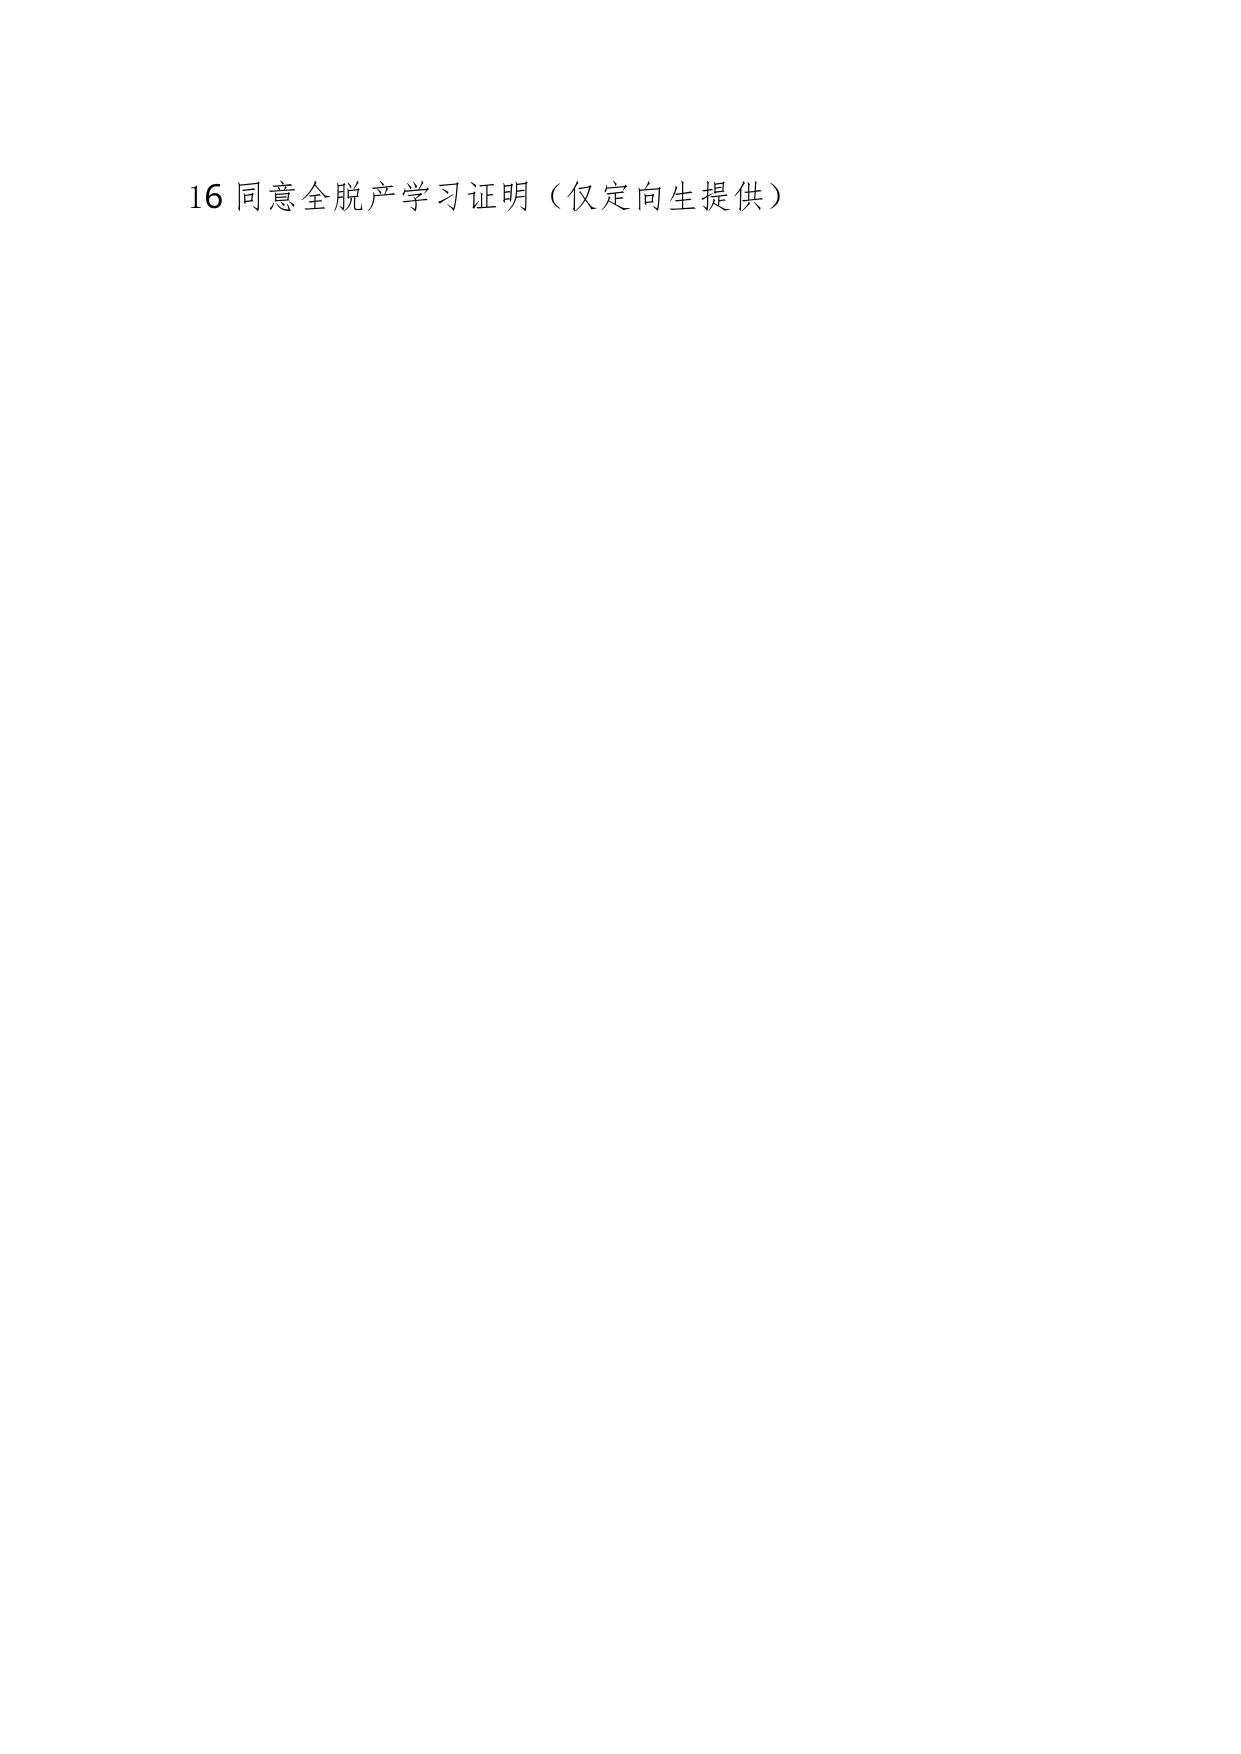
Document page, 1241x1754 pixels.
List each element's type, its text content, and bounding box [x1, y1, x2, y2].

list 同意全脱产学习证明（仅定向生提供） [187, 162, 1053, 227]
